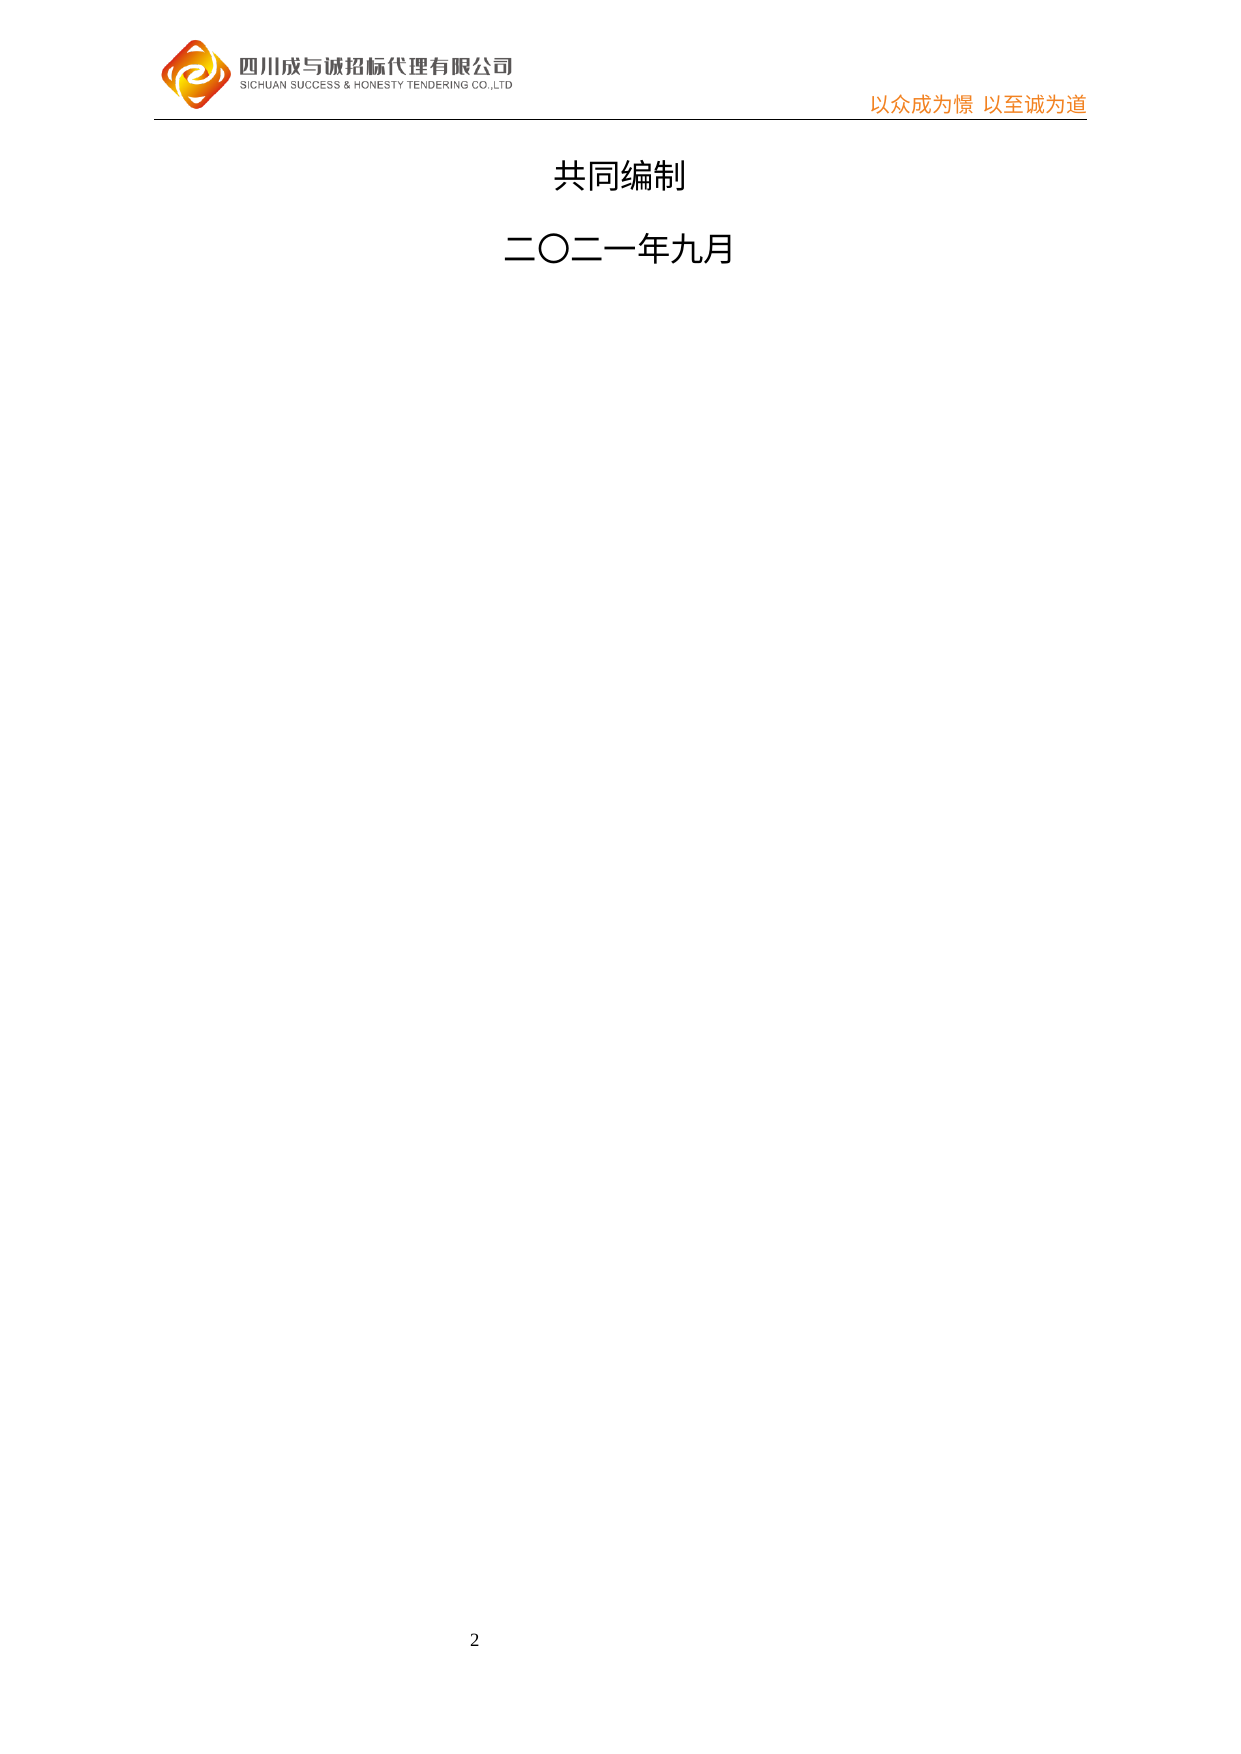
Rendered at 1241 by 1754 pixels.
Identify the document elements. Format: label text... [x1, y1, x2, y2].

text 二〇二一年九月 [153, 222, 1087, 271]
picture [152, 32, 517, 111]
text 共同编制 [153, 150, 1087, 198]
